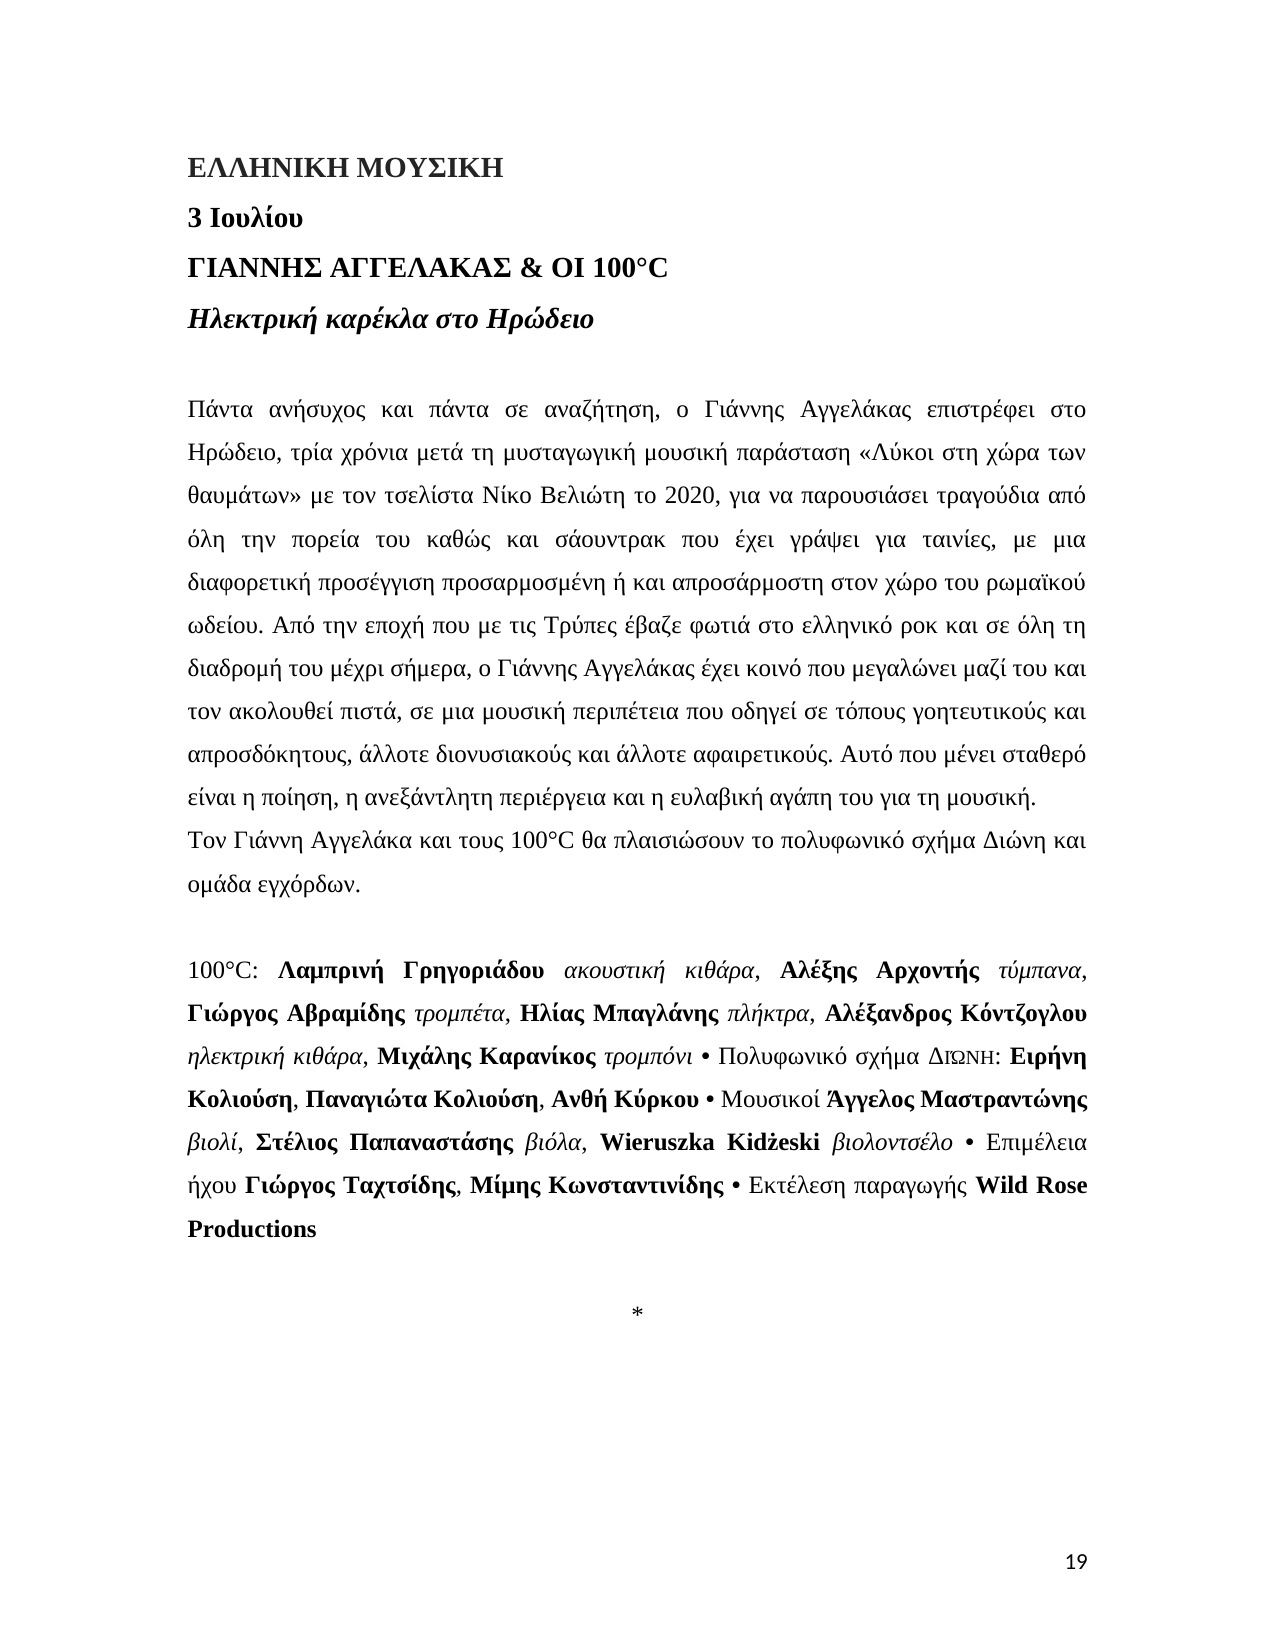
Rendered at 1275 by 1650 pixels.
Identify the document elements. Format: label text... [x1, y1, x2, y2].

text Τον Γιάννη Αγγελάκα και τους 100°C θα πλαισιώσουν το πολυφωνικό σχήμα Διώνη και ομάδα εγχόρδων. [187, 826, 1087, 897]
text Ηλεκτρική καρέκλα στο Ηρώδειο [187, 301, 1087, 334]
text * [187, 1300, 1087, 1329]
text 100°C: Λαμπρινή Γρηγοριάδου ακουστική κιθάρα, Αλέξης Αρχοντής τύμπανα, Γιώργος Αβραμίδης τρομπέτα, Ηλίας Μπαγλάνης πλήκτρα, Αλέξανδρος Κόντζογλου ηλεκτρική κιθάρα, Μιχάλης Καρανίκος τρομπόνι • Πολυφωνικό σχήμα Διώνη: Ειρήνη Κολιούση, Παναγιώτα Κολιούση, Ανθή Κύρκου • Μουσικοί Άγγελος Μαστραντώνης βιολί, Στέλιος Παπαναστάσης βιόλα, Wieruszka Kidżeski βιολοντσέλο • Επιμέλεια ήχου Γιώργος Ταχτσίδης, Μίμης Κωνσταντινίδης • Εκτέλεση παραγωγής Wild Rose Productions [187, 955, 1087, 1242]
text ΕΛΛΗΝΙΚΗ ΜΟΥΣΙΚΗ [187, 150, 1087, 183]
text Πάντα ανήσυχος και πάντα σε αναζήτηση, ο Γιάννης Αγγελάκας επιστρέφει στο Ηρώδειο, τρία χρόνια μετά τη μυσταγωγική μουσική παράσταση «Λύκοι στη χώρα των θαυμάτων» με τον τσελίστα Νίκο Βελιώτη το 2020, για να παρουσιάσει τραγούδια από όλη την πορεία του καθώς και σάουντρακ που έχει γράψει για ταινίες, με μια διαφορετική προσέγγιση προσαρμοσμένη ή και απροσάρμοστη στον χώρο του ρωμαϊκού ωδείου. Από την εποχή που με τις Τρύπες έβαζε φωτιά στο ελληνικό ροκ και σε όλη τη διαδρομή του μέχρι σήμερα, ο Γιάννης Αγγελάκας έχει κοινό που μεγαλώνει μαζί του και τον ακολουθεί πιστά, σε μια μουσική περιπέτεια που οδηγεί σε τόπους γοητευτικούς και απροσδόκητους, άλλοτε διονυσιακούς και άλλοτε αφαιρετικούς. Αυτό που μένει σταθερό είναι η ποίηση, η ανεξάντλητη περιέργεια και η ευλαβική αγάπη του για τη μουσική. [187, 394, 1087, 811]
text 3 Ιουλίου [187, 200, 1087, 234]
text ΓΙΑΝΝΗΣ ΑΓΓΕΛΑΚΑΣ & ΟΙ 100°C [187, 251, 1087, 284]
